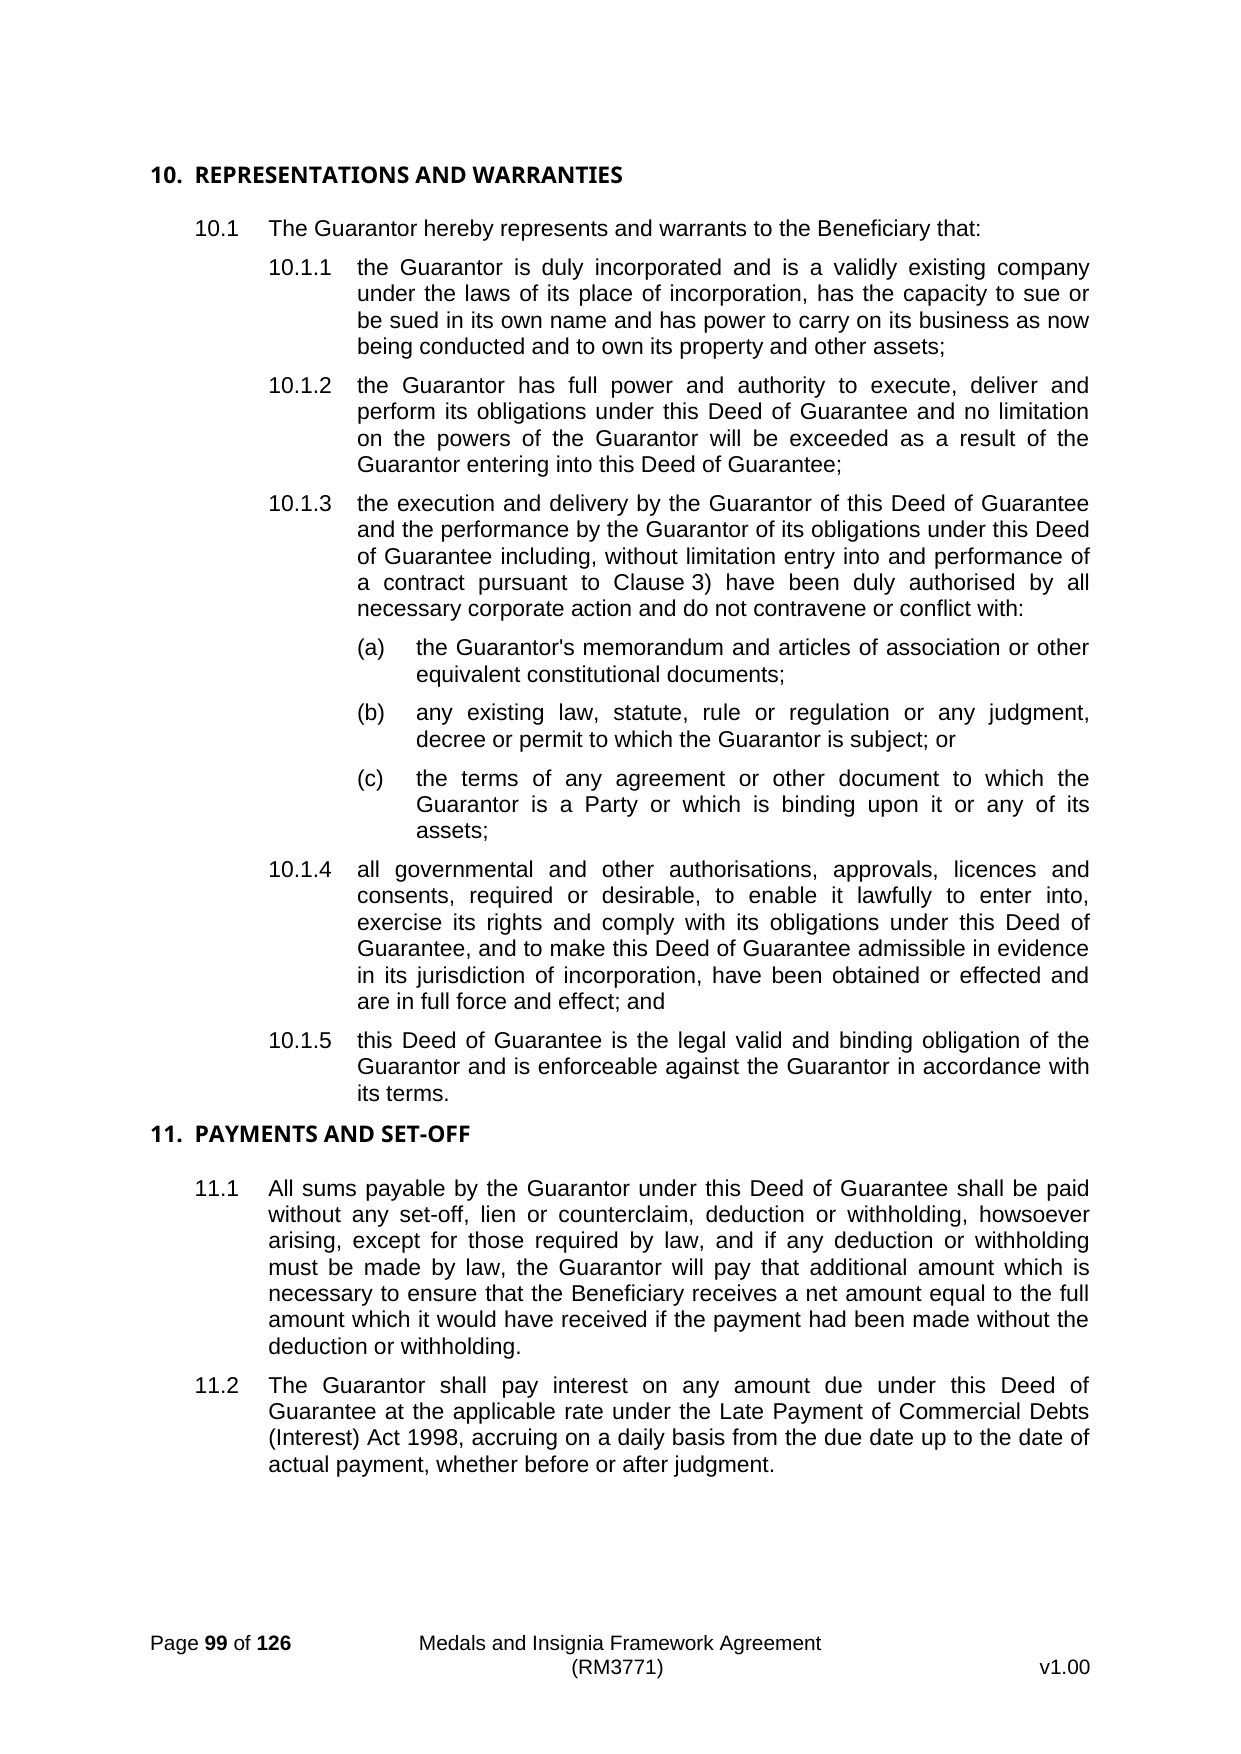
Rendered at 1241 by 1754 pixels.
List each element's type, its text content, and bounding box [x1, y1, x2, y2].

list the Guarantor has full power and authority to execute, deliver and perform its obligations under this Deed of Guarantee and no limitation on the powers of the Guarantor will be exceeded as a result of the Guarantor entering into this Deed of Guarantee; [268, 372, 1090, 477]
list any existing law, statute, rule or regulation or any judgment, decree or permit to which the Guarantor is subject; or [357, 699, 1090, 752]
list The Guarantor shall pay interest on any amount due under this Deed of Guarantee at the applicable rate under the Late Payment of Commercial Debts (Interest) Act 1998, accruing on a daily basis from the due date up to the date of actual payment, whether before or after judgment. [194, 1372, 1090, 1477]
list this Deed of Guarantee is the legal valid and binding obligation of the Guarantor and is enforceable against the Guarantor in accordance with its terms. [268, 1027, 1090, 1106]
list The Guarantor hereby represents and warrants to the Beneficiary that: [194, 215, 1090, 242]
subtitle Payments and set-off [150, 1118, 1090, 1149]
list the Guarantor is duly incorporated and is a validly existing company under the laws of its place of incorporation, has the capacity to sue or be sued in its own name and has power to carry on its business as now being conducted and to own its property and other assets; [268, 254, 1090, 359]
list All sums payable by the Guarantor under this Deed of Guarantee shall be paid without any set-off, lien or counterclaim, deduction or withholding, howsoever arising, except for those required by law, and if any deduction or withholding must be made by law, the Guarantor will pay that additional amount which is necessary to ensure that the Beneficiary receives a net amount equal to the full amount which it would have received if the payment had been made without the deduction or withholding. [194, 1174, 1090, 1359]
list the terms of any agreement or other document to which the Guarantor is a Party or which is binding upon it or any of its assets; [357, 764, 1090, 844]
list the Guarantor's memorandum and articles of association or other equivalent constitutional documents; [357, 634, 1090, 687]
subtitle Representations and warranties [150, 159, 1090, 190]
list all governmental and other authorisations, approvals, licences and consents, required or desirable, to enable it lawfully to enter into, exercise its rights and comply with its obligations under this Deed of Guarantee, and to make this Deed of Guarantee admissible in evidence in its jurisdiction of incorporation, have been obtained or effected and are in full force and effect; and [268, 856, 1090, 1014]
list the execution and delivery by the Guarantor of this Deed of Guarantee and the performance by the Guarantor of its obligations under this Deed of Guarantee including, without limitation entry into and performance of a contract pursuant to Clause 3) have been duly authorised by all necessary corporate action and do not contravene or conflict with: [268, 490, 1090, 622]
